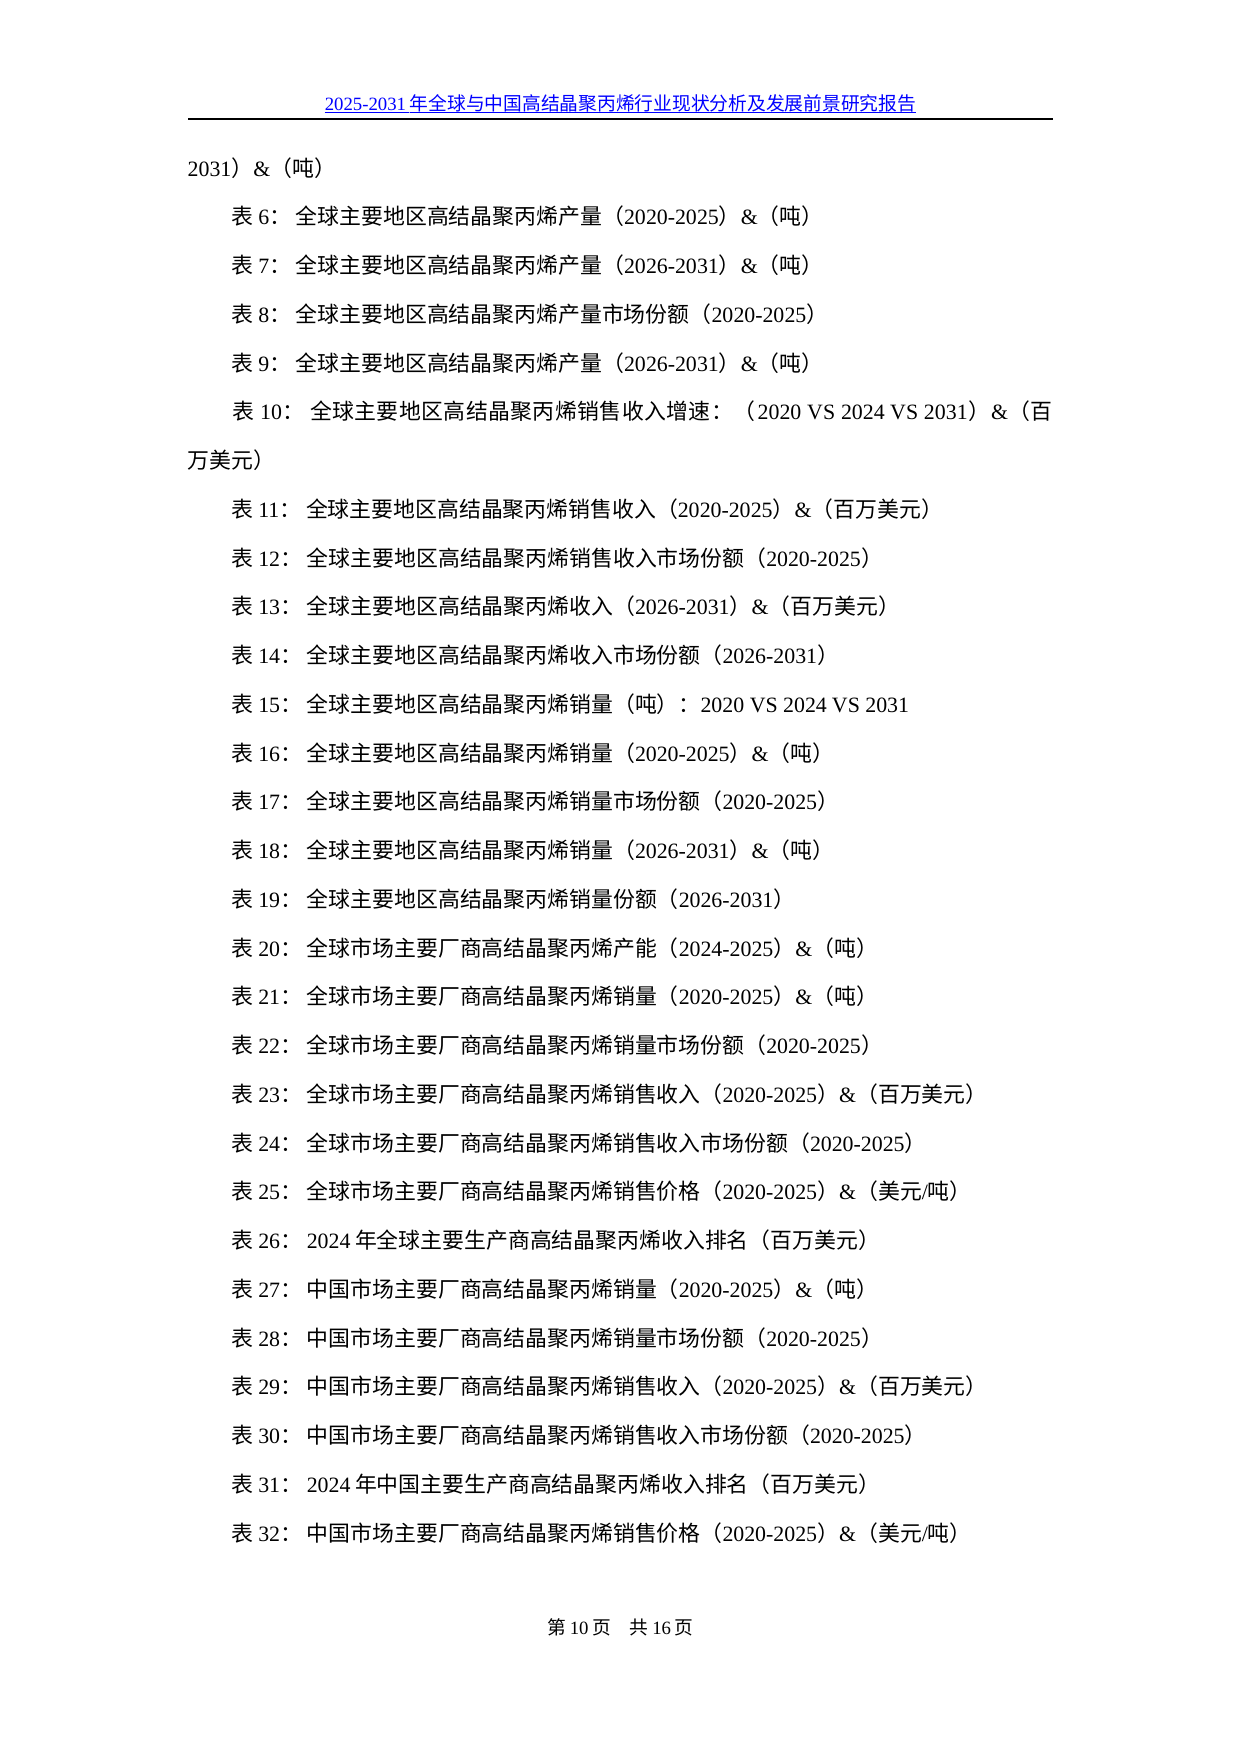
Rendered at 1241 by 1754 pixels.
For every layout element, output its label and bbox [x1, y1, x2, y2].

text [187, 150, 1053, 1548]
